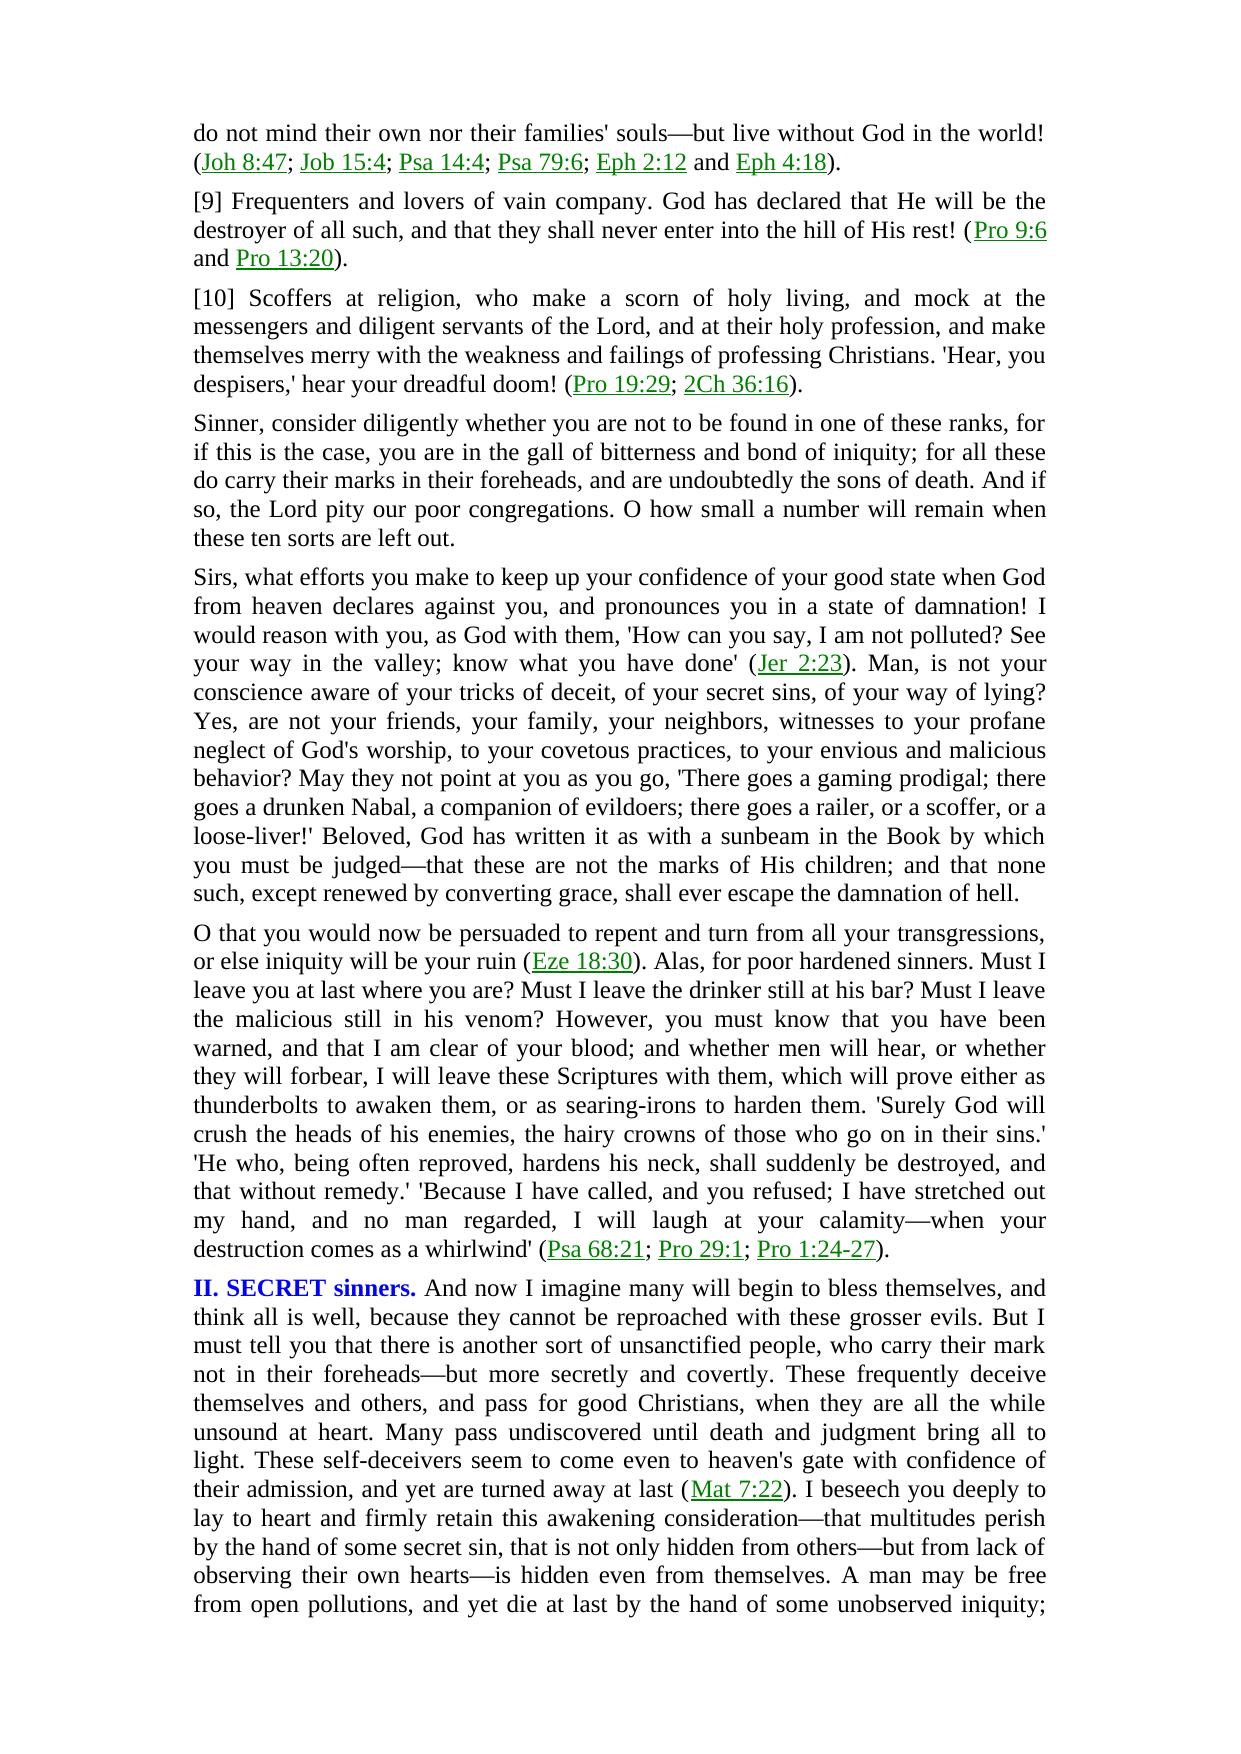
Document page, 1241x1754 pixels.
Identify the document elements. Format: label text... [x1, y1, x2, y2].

text [9] Frequenters and lovers of vain company. God has declared that He will be the destroyer of all such, and that they shall never enter into the hill of His rest! (Pro 9:6 and Pro 13:20). [193, 186, 1047, 272]
text O that you would now be persuaded to repent and turn from all your transgressions, or else iniquity will be your ruin (Eze 18:30). Alas, for poor hardened sinners. Must I leave you at last where you are? Must I leave the drinker still at his bar? Must I leave the malicious still in his venom? However, you must know that you have been warned, and that I am clear of your blood; and whether men will hear, or whether they will forbear, I will leave these Scriptures with them, which will prove either as thunderbolts to awaken them, or as searing-irons to harden them. 'Surely God will crush the heads of his enemies, the hairy crowns of those who go on in their sins.' 'He who, being often reproved, hardens his neck, shall suddenly be destroyed, and that without remedy.' 'Because I have called, and you refused; I have stretched out my hand, and no man regarded, I will laugh at your calamity—when your destruction comes as a whirlwind' (Psa 68:21; Pro 29:1; Pro 1:24-27). [193, 918, 1047, 1263]
text Sirs, what efforts you make to keep up your confidence of your good state when God from heaven declares against you, and pronounces you in a state of damnation! I would reason with you, as God with them, 'How can you say, I am not polluted? See your way in the valley; know what you have done' (Jer 2:23). Man, is not your conscience aware of your tricks of deceit, of your secret sins, of your way of lying? Yes, are not your friends, your family, your neighbors, witnesses to your profane neglect of God's worship, to your covetous practices, to your envious and malicious behavior? May they not point at you as you go, 'There goes a gaming prodigal; there goes a drunken Nabal, a companion of evildoers; there goes a railer, or a scoffer, or a loose-liver!' Beloved, God has written it as with a sunbeam in the Book by which you must be judged—that these are not the marks of His children; and that none such, except renewed by converting grace, shall ever escape the damnation of hell. [193, 562, 1047, 907]
text Sinner, consider diligently whether you are not to be found in one of these ranks, for if this is the case, you are in the gall of bitterness and bond of iniquity; for all these do carry their marks in their foreheads, and are undoubtedly the sons of death. And if so, the Lord pity our poor congregations. O how small a number will remain when these ten sorts are left out. [193, 408, 1047, 552]
text [10] Scoffers at religion, who make a scorn of holy living, and mock at the messengers and diligent servants of the Lord, and at their holy profession, and make themselves merry with the weakness and failings of professing Christians. 'Hear, you despisers,' hear your dreadful doom! (Pro 19:29; 2Ch 36:16). [193, 283, 1047, 398]
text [193, 1273, 1047, 1618]
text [193, 118, 1047, 176]
